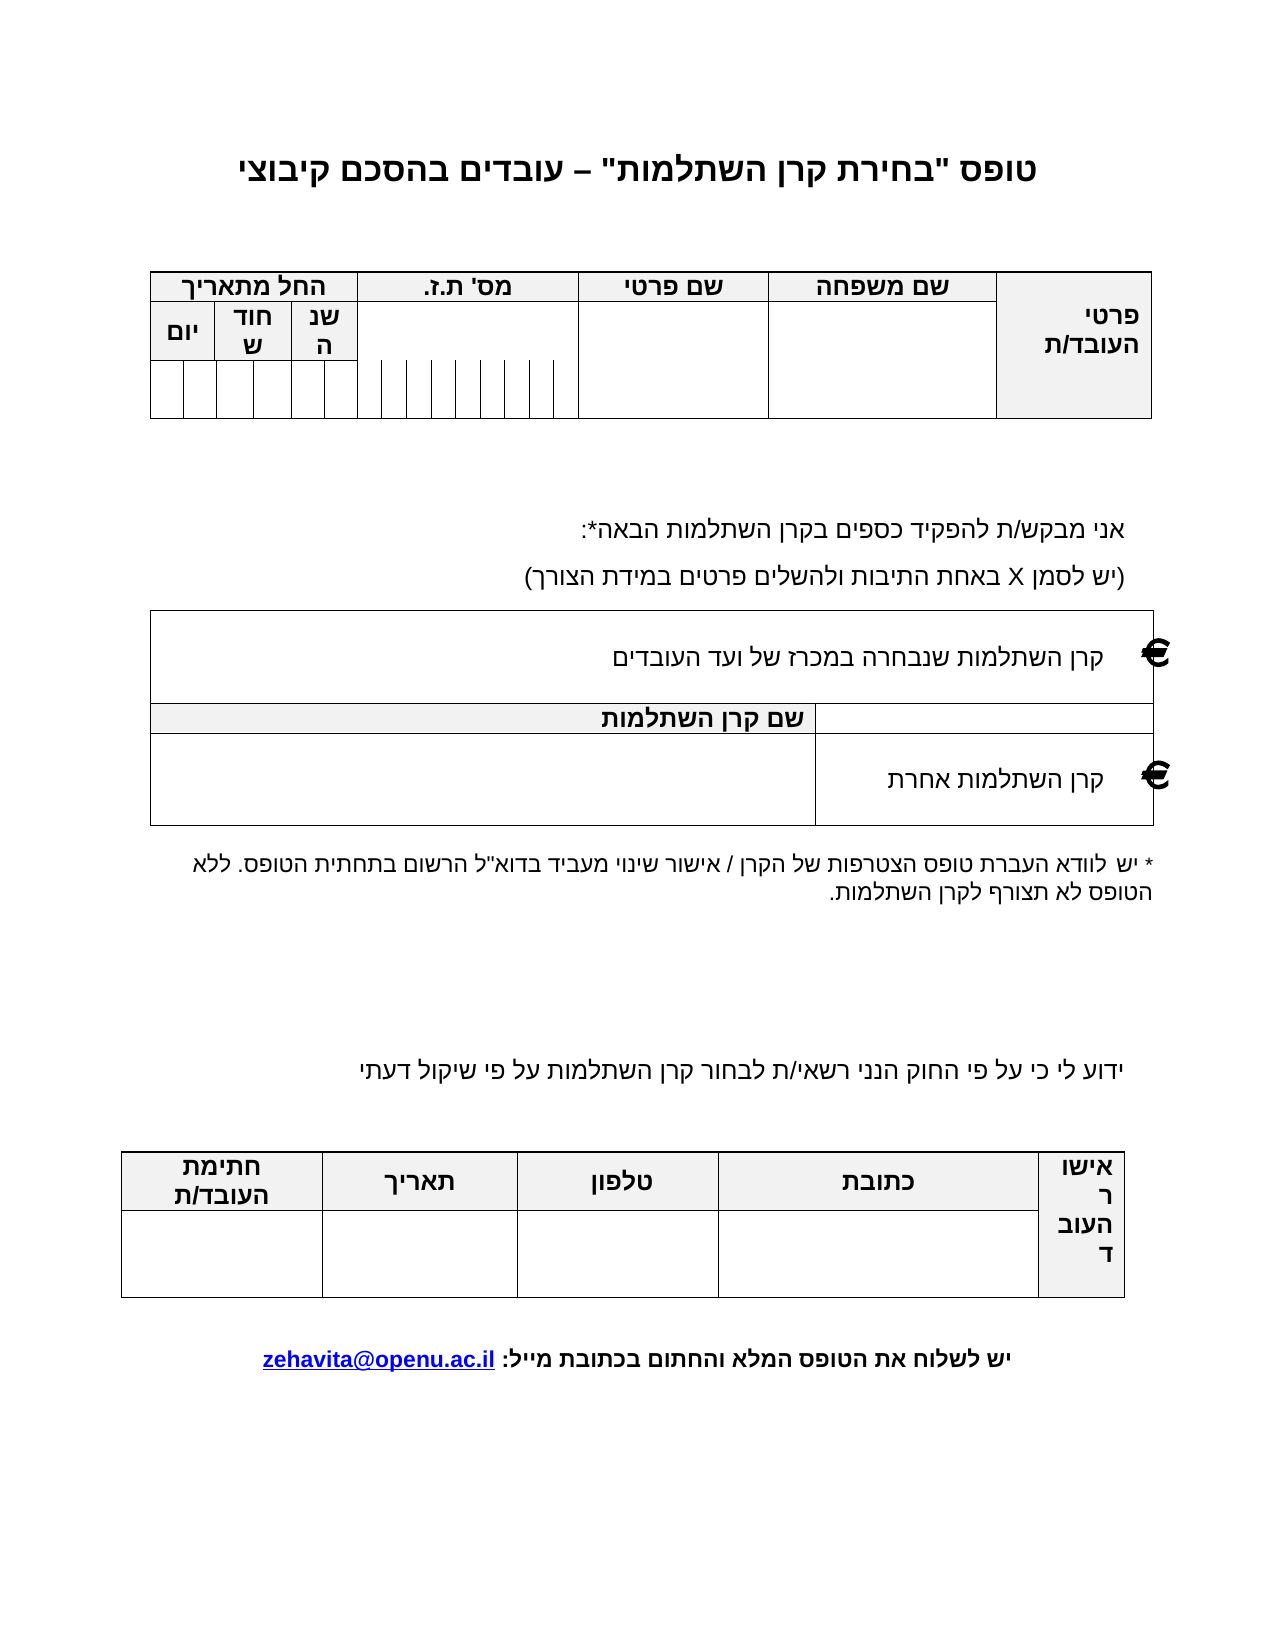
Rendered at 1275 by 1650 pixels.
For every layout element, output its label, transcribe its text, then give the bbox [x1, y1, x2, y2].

table_cell [323, 1211, 517, 1297]
text טופס "בחירת קרן השתלמות" – עובדים בהסכם קיבוצי [150, 150, 1125, 188]
table_header אישור העובד [1039, 1153, 1124, 1297]
table_cell [407, 360, 431, 418]
table_cell [432, 360, 455, 418]
table_cell [358, 302, 578, 360]
table_cell [816, 704, 1153, 732]
table_cell [505, 360, 529, 418]
table_cell [151, 734, 815, 825]
table_cell [719, 1211, 1038, 1297]
table_header חתימת העובד/ת [122, 1153, 322, 1210]
table_cell [530, 360, 553, 418]
table_cell יום [151, 302, 214, 360]
text יש לשלוח את הטופס המלא והחתום בכתובת מייל: zehavita@openu.ac.il [150, 1346, 1125, 1372]
table_cell [579, 302, 768, 418]
table_header טלפון [518, 1153, 718, 1210]
text אני מבקש/ת להפקיד כספים בקרן השתלמות הבאה*: [150, 515, 1125, 543]
table_cell [292, 361, 324, 418]
table_cell [382, 360, 406, 418]
table_cell [254, 361, 291, 418]
table_cell [217, 361, 253, 418]
table_header קרן השתלמות שנבחרה במכרז של ועד העובדים [151, 611, 1153, 703]
table_header תאריך [323, 1153, 517, 1210]
table_header כתובת [719, 1153, 1038, 1210]
text ידוע לי כי על פי החוק הנני רשאי/ת לבחור קרן השתלמות על פי שיקול דעתי [150, 1056, 1125, 1085]
table_cell [184, 361, 216, 418]
table_cell [481, 360, 504, 418]
table_cell [358, 360, 381, 418]
table_cell קרן השתלמות אחרת [816, 734, 1153, 825]
table_cell חודש [215, 302, 291, 360]
table_header שם פרטי [579, 273, 768, 301]
table_cell שם קרן השתלמות [151, 704, 815, 732]
table_cell [554, 360, 578, 418]
table_header שם משפחה [769, 273, 996, 301]
table_cell [325, 361, 357, 418]
table_cell [456, 360, 480, 418]
text (יש לסמן X באחת התיבות ולהשלים פרטים במידת הצורך) [150, 562, 1125, 591]
table_header מס' ת.ז. [358, 273, 578, 301]
table_cell [769, 302, 996, 418]
table_cell שנה [292, 302, 357, 360]
table_header פרטי העובד/ת [997, 273, 1151, 418]
table_header החל מתאריך [151, 273, 357, 301]
list * יש לוודא העברת טופס הצטרפות של הקרן / אישור שינוי מעביד בדוא"ל הרשום בתחתית הטופס. ללא הטופס לא תצורף לקרן השתלמות. [150, 851, 1153, 906]
table_cell [122, 1211, 322, 1297]
table_cell [151, 361, 183, 418]
table_cell [518, 1211, 718, 1297]
